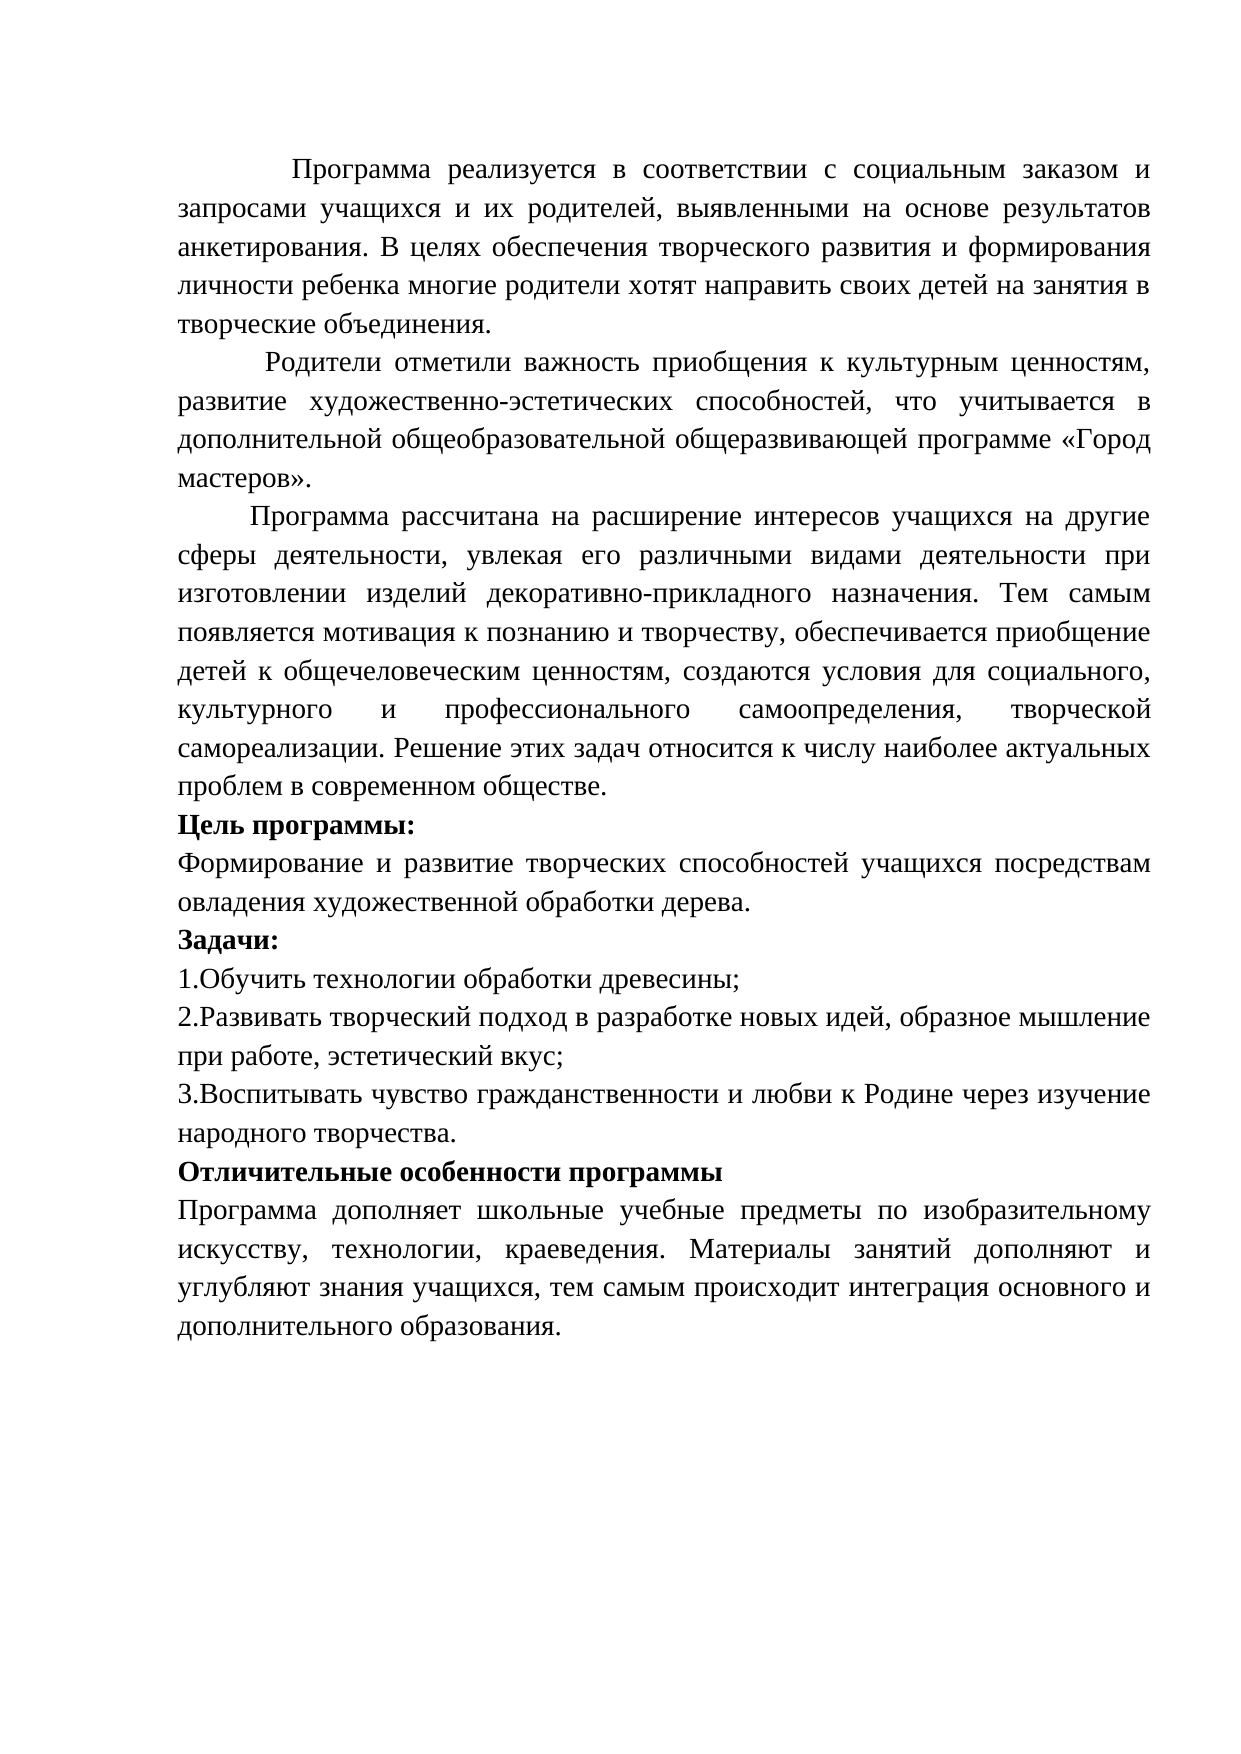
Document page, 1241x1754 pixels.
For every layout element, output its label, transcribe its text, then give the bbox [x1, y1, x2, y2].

text 1.Обучить технологии обработки древесины; [177, 961, 1152, 994]
text Задачи: [177, 922, 1152, 956]
text Программа реализуется в соответствии с социальным заказом и запросами учащихся и их родителей, выявленными на основе результатов анкетирования. В целях обеспечения творческого развития и формирования личности ребенка многие родители хотят направить своих детей на занятия в творческие объединения. [177, 152, 1152, 339]
text Программа дополняет школьные учебные предметы по изобразительному искусству, технологии, краеведения. Материалы занятий дополняют и углубляют знания учащихся, тем самым происходит интеграция основного и дополнительного образования. [177, 1192, 1152, 1341]
text Родители отметили важность приобщения к культурным ценностям, развитие художественно-эстетических способностей, что учитывается в дополнительной общеобразовательной общеразвивающей программе «Город мастеров». [177, 344, 1152, 493]
text 2.Развивать творческий подход в разработке новых идей, образное мышление при работе, эстетический вкус; [177, 999, 1152, 1072]
text Отличительные особенности программы [177, 1154, 1152, 1187]
text Формирование и развитие творческих способностей учащихся посредствам овладения художественной обработки дерева. [177, 845, 1152, 917]
text Цель программы: [177, 807, 1152, 840]
text Программа рассчитана на расширение интересов учащихся на другие сферы деятельности, увлекая его различными видами деятельности при изготовлении изделий декоративно-прикладного назначения. Тем самым появляется мотивация к познанию и творчеству, обеспечивается приобщение детей к общечеловеческим ценностям, создаются условия для социального, культурного и профессионального самоопределения, творческой самореализации. Решение этих задач относится к числу наиболее актуальных проблем в современном обществе. [177, 498, 1152, 802]
text 3.Воспитывать чувство гражданственности и любви к Родине через изучение народного творчества. [177, 1077, 1152, 1149]
